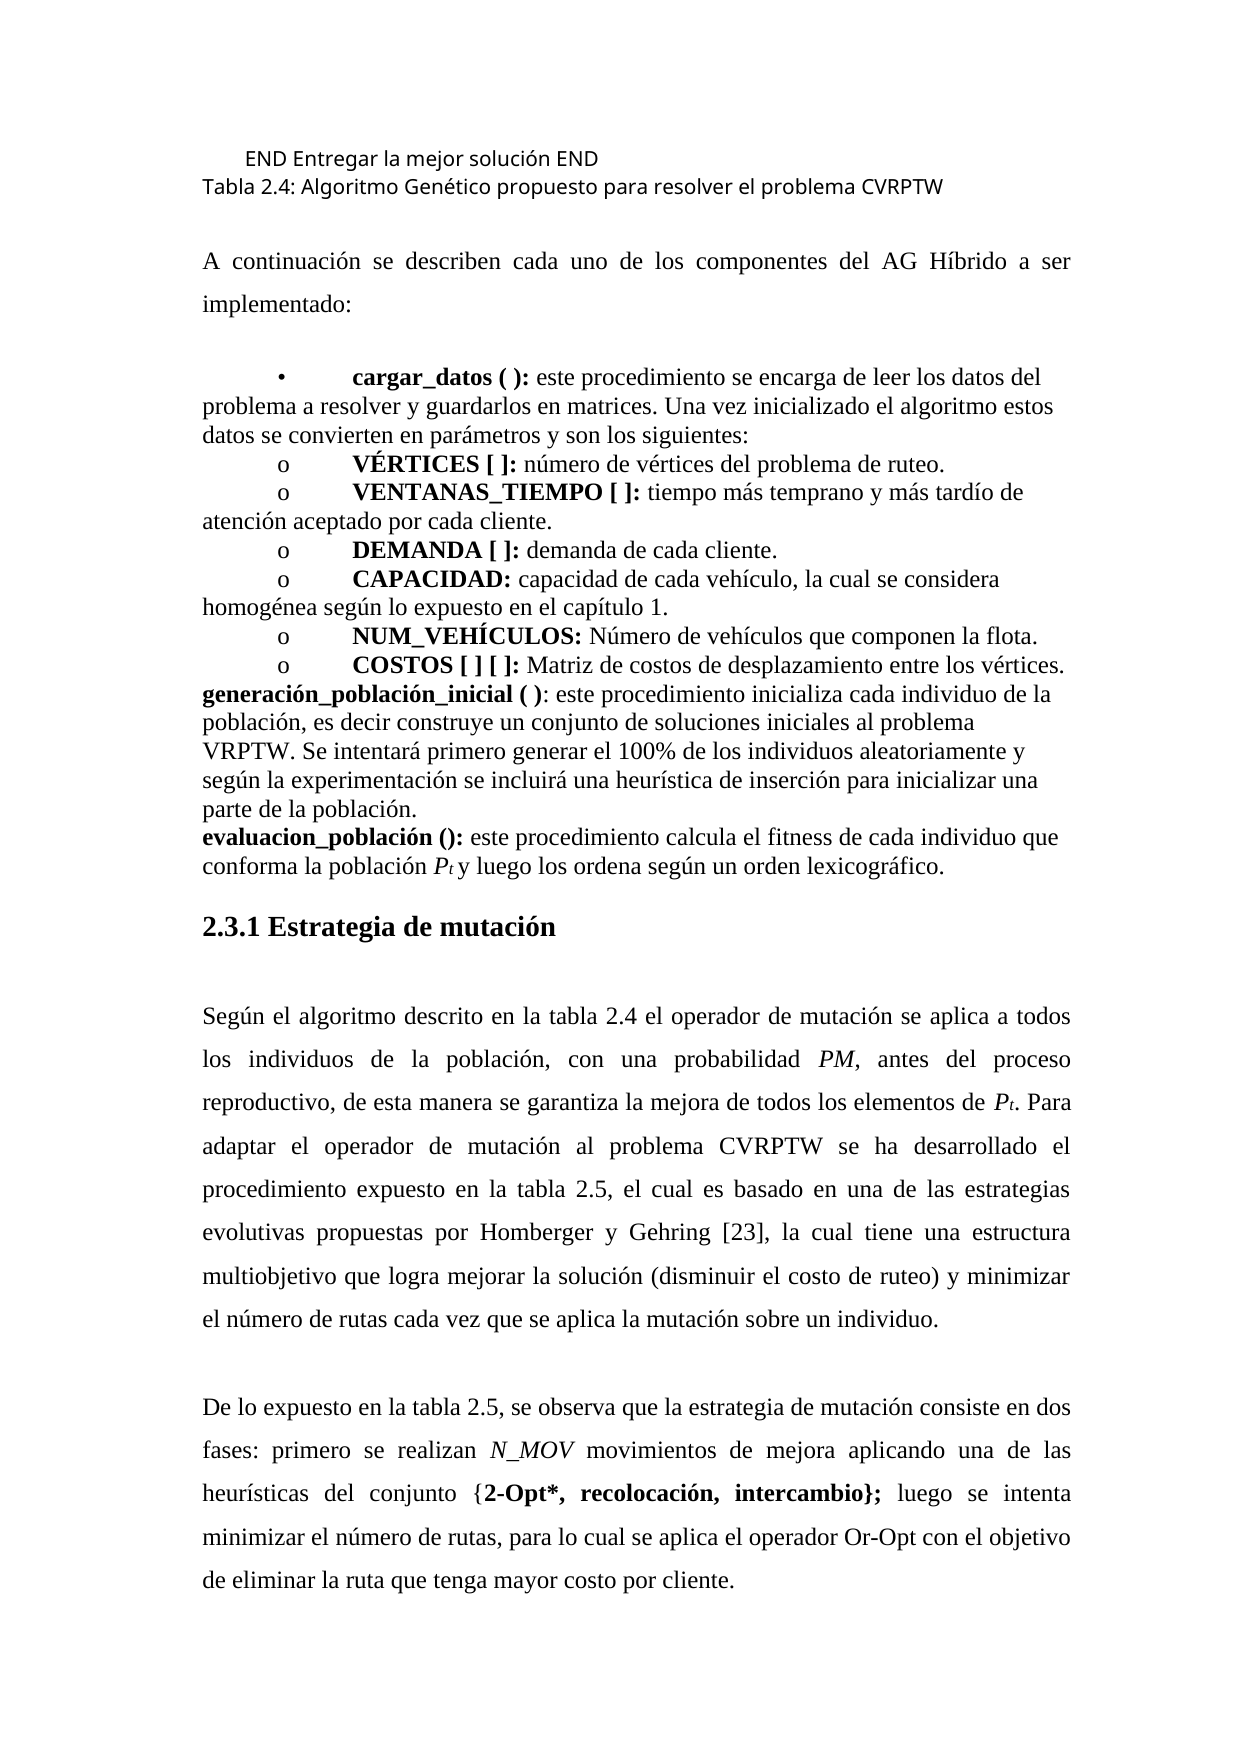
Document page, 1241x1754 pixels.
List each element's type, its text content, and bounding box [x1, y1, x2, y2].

list o DEMANDA [ ]: demanda de cada cliente. [202, 535, 1071, 564]
text Tabla 2.4: Algoritmo Genético propuesto para resolver el problema CVRPTW [202, 172, 1071, 201]
list o VENTANAS_TIEMPO [ ]: tiempo más temprano y más tardío de atención aceptado por cada cliente. [202, 477, 1071, 535]
text END Entregar la mejor solución END [233, 144, 988, 172]
text Según el algoritmo descrito en la tabla 2.4 el operador de mutación se aplica a todos los individuos de la población, con una probabilidad PM, antes del proceso reproductivo, de esta manera se garantiza la mejora de todos los elementos de Pt. Para adaptar el operador de mutación al problema CVRPTW se ha desarrollado el procedimiento expuesto en la tabla 2.5, el cual es basado en una de las estrategias evolutivas propuestas por Homberger y Gehring [23], la cual tiene una estructura multiobjetivo que logra mejorar la solución (disminuir el costo de ruteo) y minimizar el número de rutas cada vez que se aplica la mutación sobre un individuo. [202, 986, 1071, 1333]
list o VÉRTICES [ ]: número de vértices del problema de ruteo. [202, 449, 1071, 477]
list • cargar_datos ( ): este procedimiento se encarga de leer los datos del problema a resolver y guardarlos en matrices. Una vez inicializado el algoritmo estos datos se convierten en parámetros y son los siguientes: [202, 362, 1071, 449]
list o COSTOS [ ] [ ]: Matriz de costos de desplazamiento entre los vértices. [202, 650, 1071, 679]
list evaluacion_población (): este procedimiento calcula el fitness de cada individuo que conforma la población Pt y luego los ordena según un orden lexicográfico. [202, 822, 1071, 880]
list generación_población_inicial ( ): este procedimiento inicializa cada individuo de la población, es decir construye un conjunto de soluciones iniciales al problema VRPTW. Se intentará primero generar el 100% de los individuos aleatoriamente y según la experimentación se incluirá una heurística de inserción para inicializar una parte de la población. [202, 679, 1071, 822]
text De lo expuesto en la tabla 2.5, se observa que la estrategia de mutación consiste en dos fases: primero se realizan N_MOV movimientos de mejora aplicando una de las heurísticas del conjunto {2-Opt*, recolocación, intercambio}; luego se intenta minimizar el número de rutas, para lo cual se aplica el operador Or-Opt con el objetivo de eliminar la ruta que tenga mayor costo por cliente. [202, 1377, 1071, 1594]
text 2.3.1 Estrategia de mutación [202, 909, 1071, 942]
list o CAPACIDAD: capacidad de cada vehículo, la cual se considera homogénea según lo expuesto en el capítulo 1. [202, 564, 1071, 621]
list o NUM_VEHÍCULOS: Número de vehículos que componen la flota. [202, 621, 1071, 650]
text A continuación se describen cada uno de los componentes del AG Híbrido a ser implementado: [202, 232, 1071, 318]
